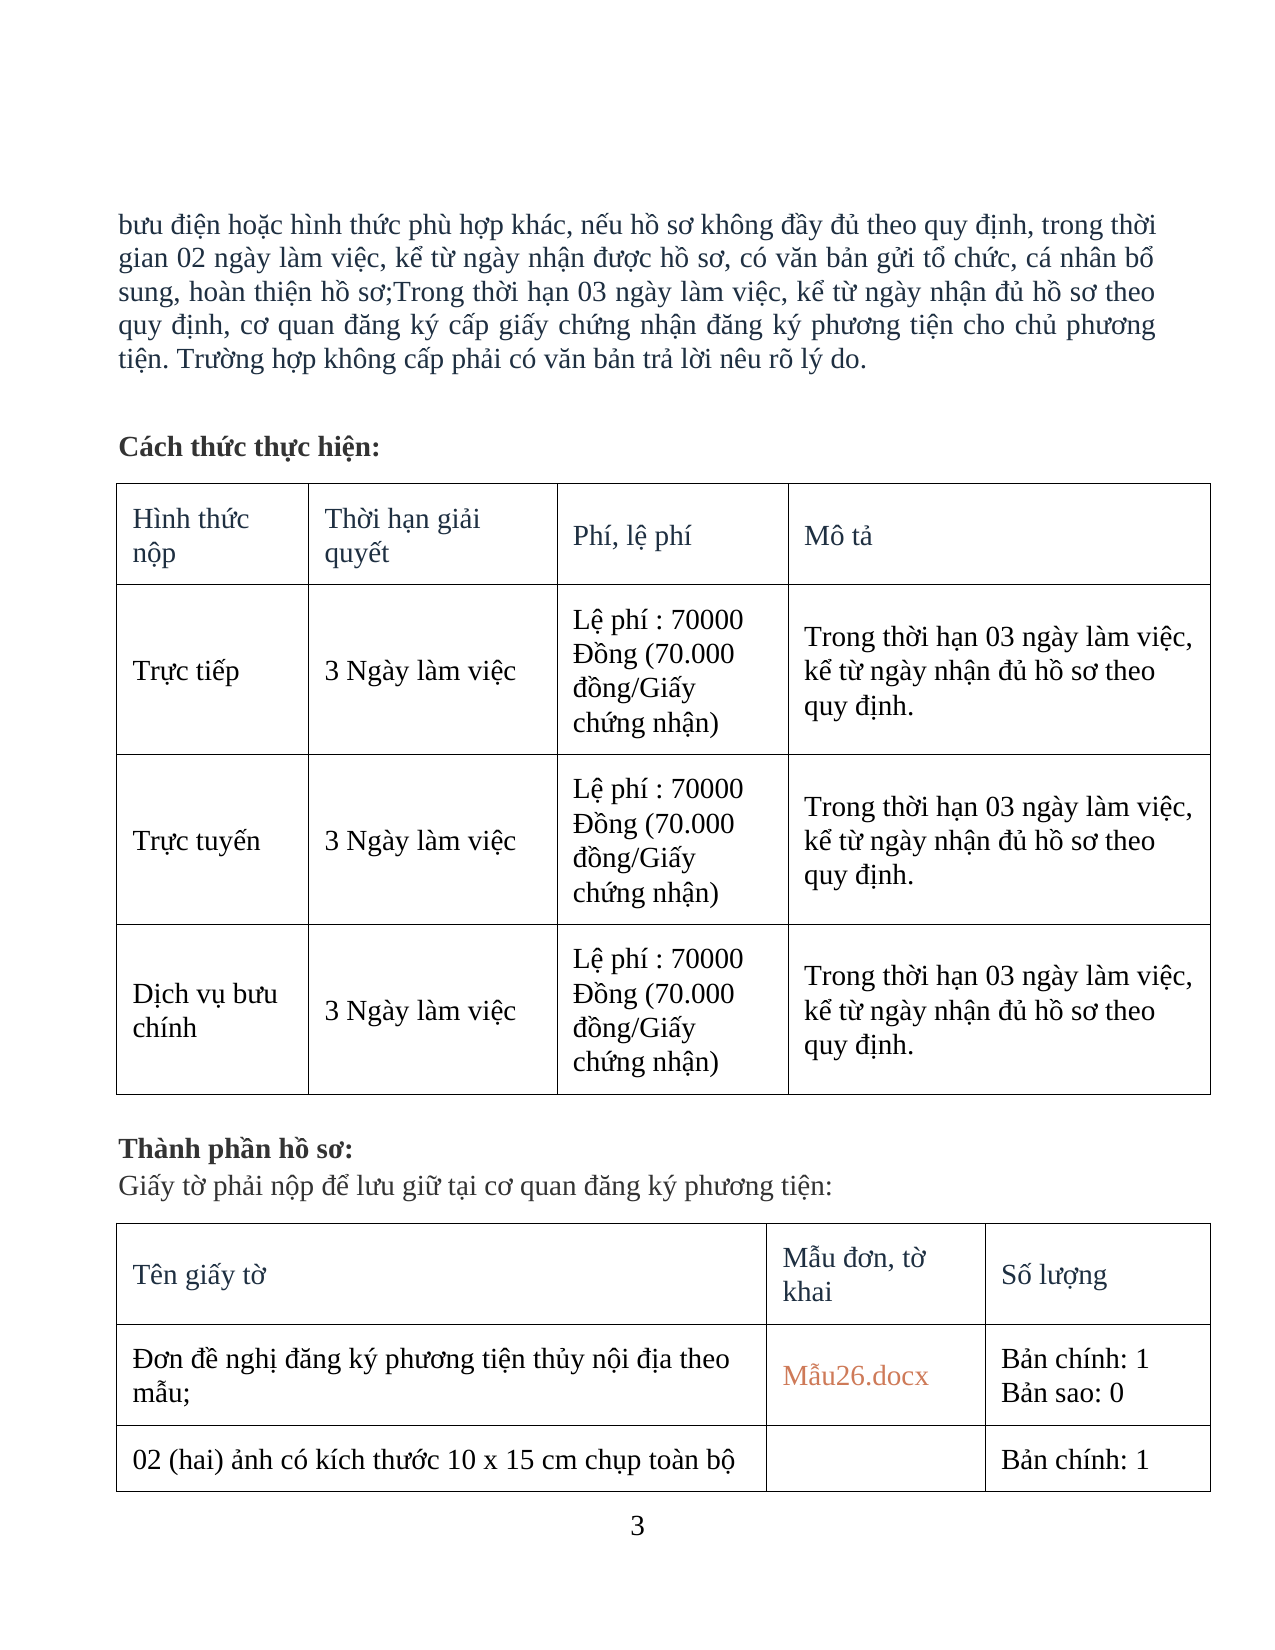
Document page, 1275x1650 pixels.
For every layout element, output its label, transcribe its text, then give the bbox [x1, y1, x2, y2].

table_cell Bản chính: 1 Bản sao: 0 [986, 1325, 1210, 1424]
table_cell 3 Ngày làm việc [309, 585, 557, 754]
table_cell Mẫu26.docx [767, 1325, 985, 1424]
table_cell Lệ phí : 70000 Đồng (70.000 đồng/Giấy chứng nhận) [558, 755, 788, 924]
table_header Hình thức nộp [117, 484, 308, 584]
table_cell 3 Ngày làm việc [309, 755, 557, 924]
table_cell Bản chính: 1 Bản sao: 0 [986, 1426, 1210, 1491]
table_header Tên giấy tờ [117, 1224, 766, 1323]
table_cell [117, 1426, 766, 1491]
table_header Mẫu đơn, tờ khai [767, 1224, 985, 1323]
table_header Phí, lệ phí [558, 484, 788, 584]
text Thành phần hồ sơ: [118, 1131, 1157, 1165]
table_cell [767, 1426, 985, 1491]
table_cell Trong thời hạn 03 ngày làm việc, kể từ ngày nhận đủ hồ sơ theo quy định. [789, 925, 1210, 1094]
table_header Số lượng [986, 1224, 1210, 1323]
text Cách thức thực hiện: [118, 429, 1157, 462]
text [118, 207, 1157, 374]
table_cell Lệ phí : 70000 Đồng (70.000 đồng/Giấy chứng nhận) [558, 925, 788, 1094]
table_cell Dịch vụ bưu chính [117, 925, 308, 1094]
table_cell 3 Ngày làm việc [309, 925, 557, 1094]
table_header Mô tả [789, 484, 1210, 584]
table_cell Trực tuyến [117, 755, 308, 924]
text Giấy tờ phải nộp để lưu giữ tại cơ quan đăng ký phương tiện: [118, 1168, 1157, 1202]
table_cell Đơn đề nghị đăng ký phương tiện thủy nội địa theo mẫu; [117, 1325, 766, 1424]
table_cell Trong thời hạn 03 ngày làm việc, kể từ ngày nhận đủ hồ sơ theo quy định. [789, 755, 1210, 924]
table_cell Trực tiếp [117, 585, 308, 754]
table_cell Trong thời hạn 03 ngày làm việc, kể từ ngày nhận đủ hồ sơ theo quy định. [789, 585, 1210, 754]
table_header Thời hạn giải quyết [309, 484, 557, 584]
table_cell Lệ phí : 70000 Đồng (70.000 đồng/Giấy chứng nhận) [558, 585, 788, 754]
